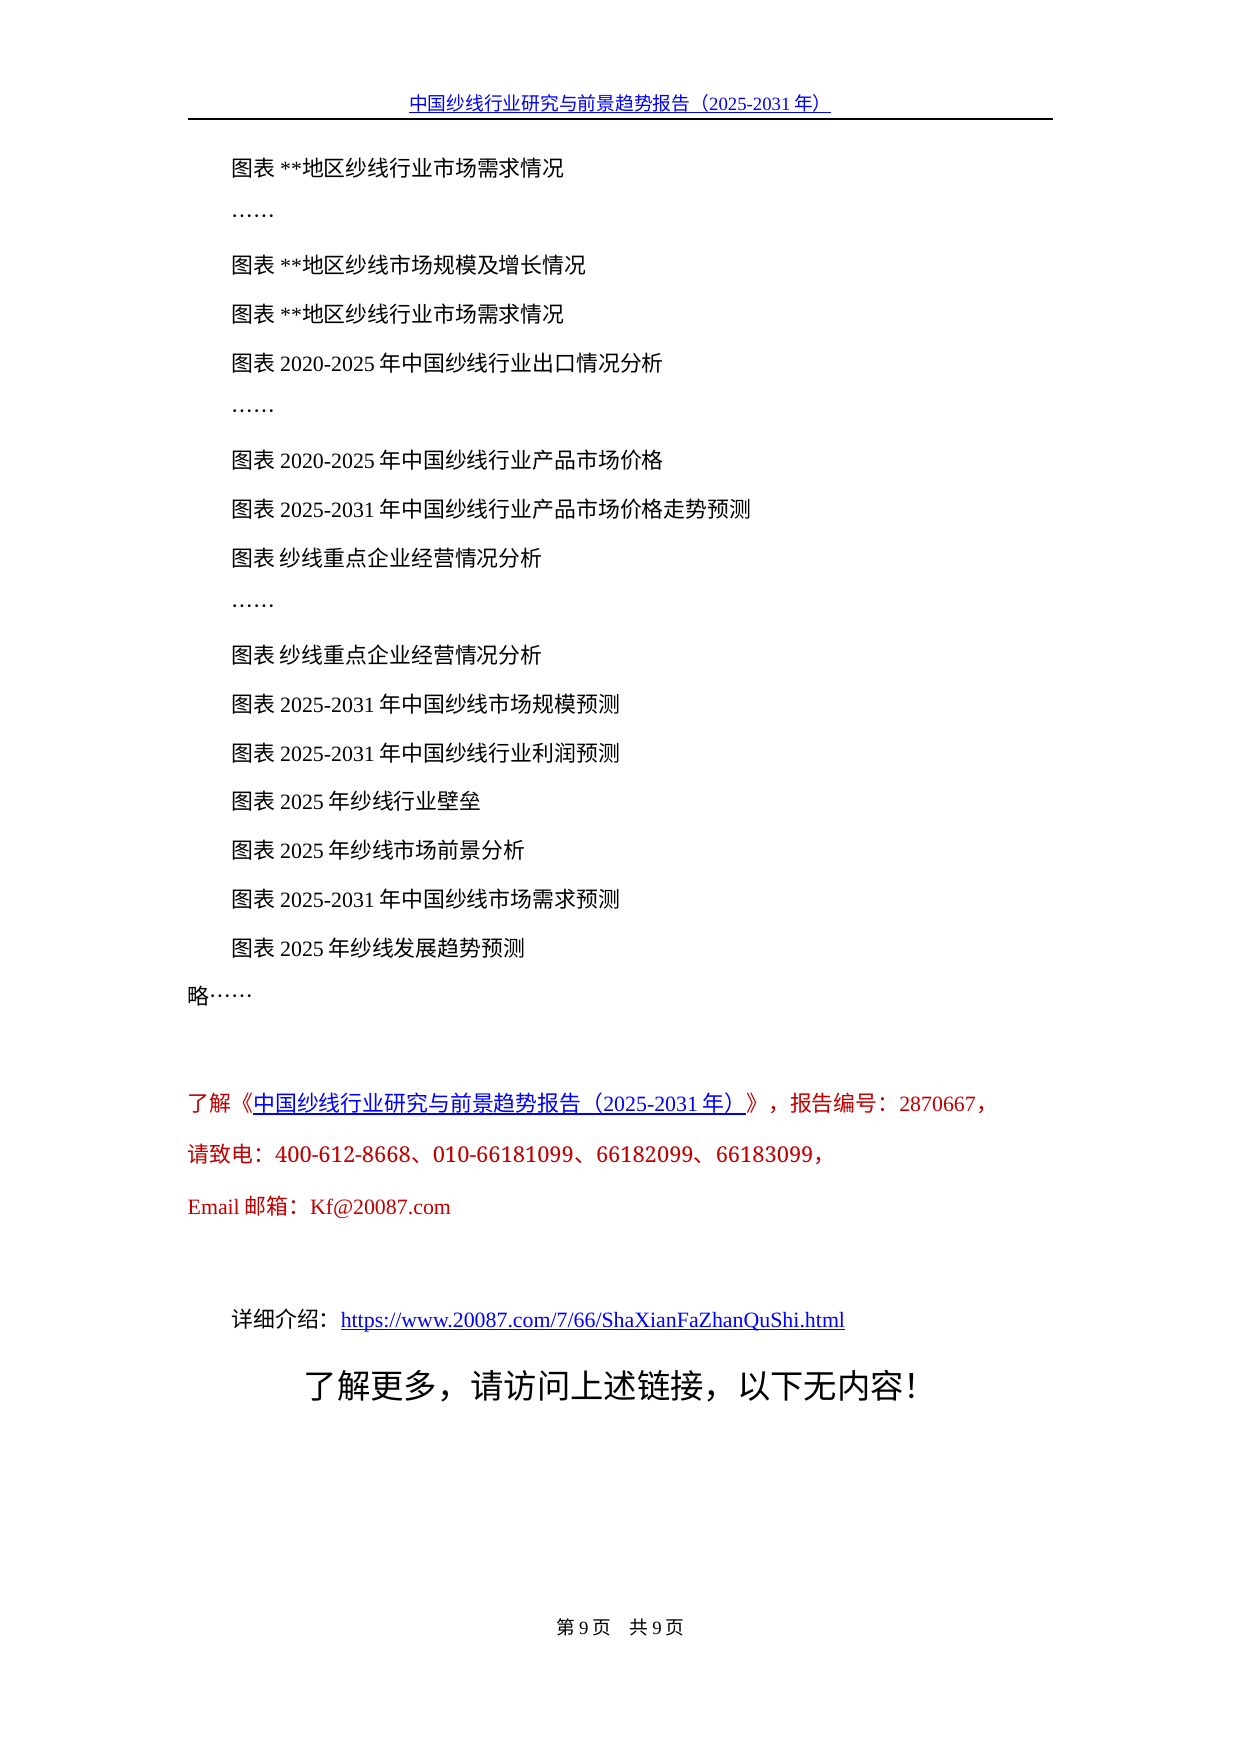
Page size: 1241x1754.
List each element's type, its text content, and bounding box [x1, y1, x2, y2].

text 请致电：400-612-8668、010-66181099、66182099、66183099， [187, 1137, 1053, 1169]
text Email邮箱：Kf@20087.com [187, 1188, 1053, 1221]
text 了解《中国纱线行业研究与前景趋势报告（2025-2031年）》，报告编号：2870667， [187, 1085, 1053, 1118]
text 详细介绍：https://www.20087.com/7/66/ShaXianFaZhanQuShi.html [187, 1301, 1053, 1334]
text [187, 150, 1053, 1011]
title 了解更多，请访问上述链接，以下无内容！ [187, 1351, 1053, 1416]
